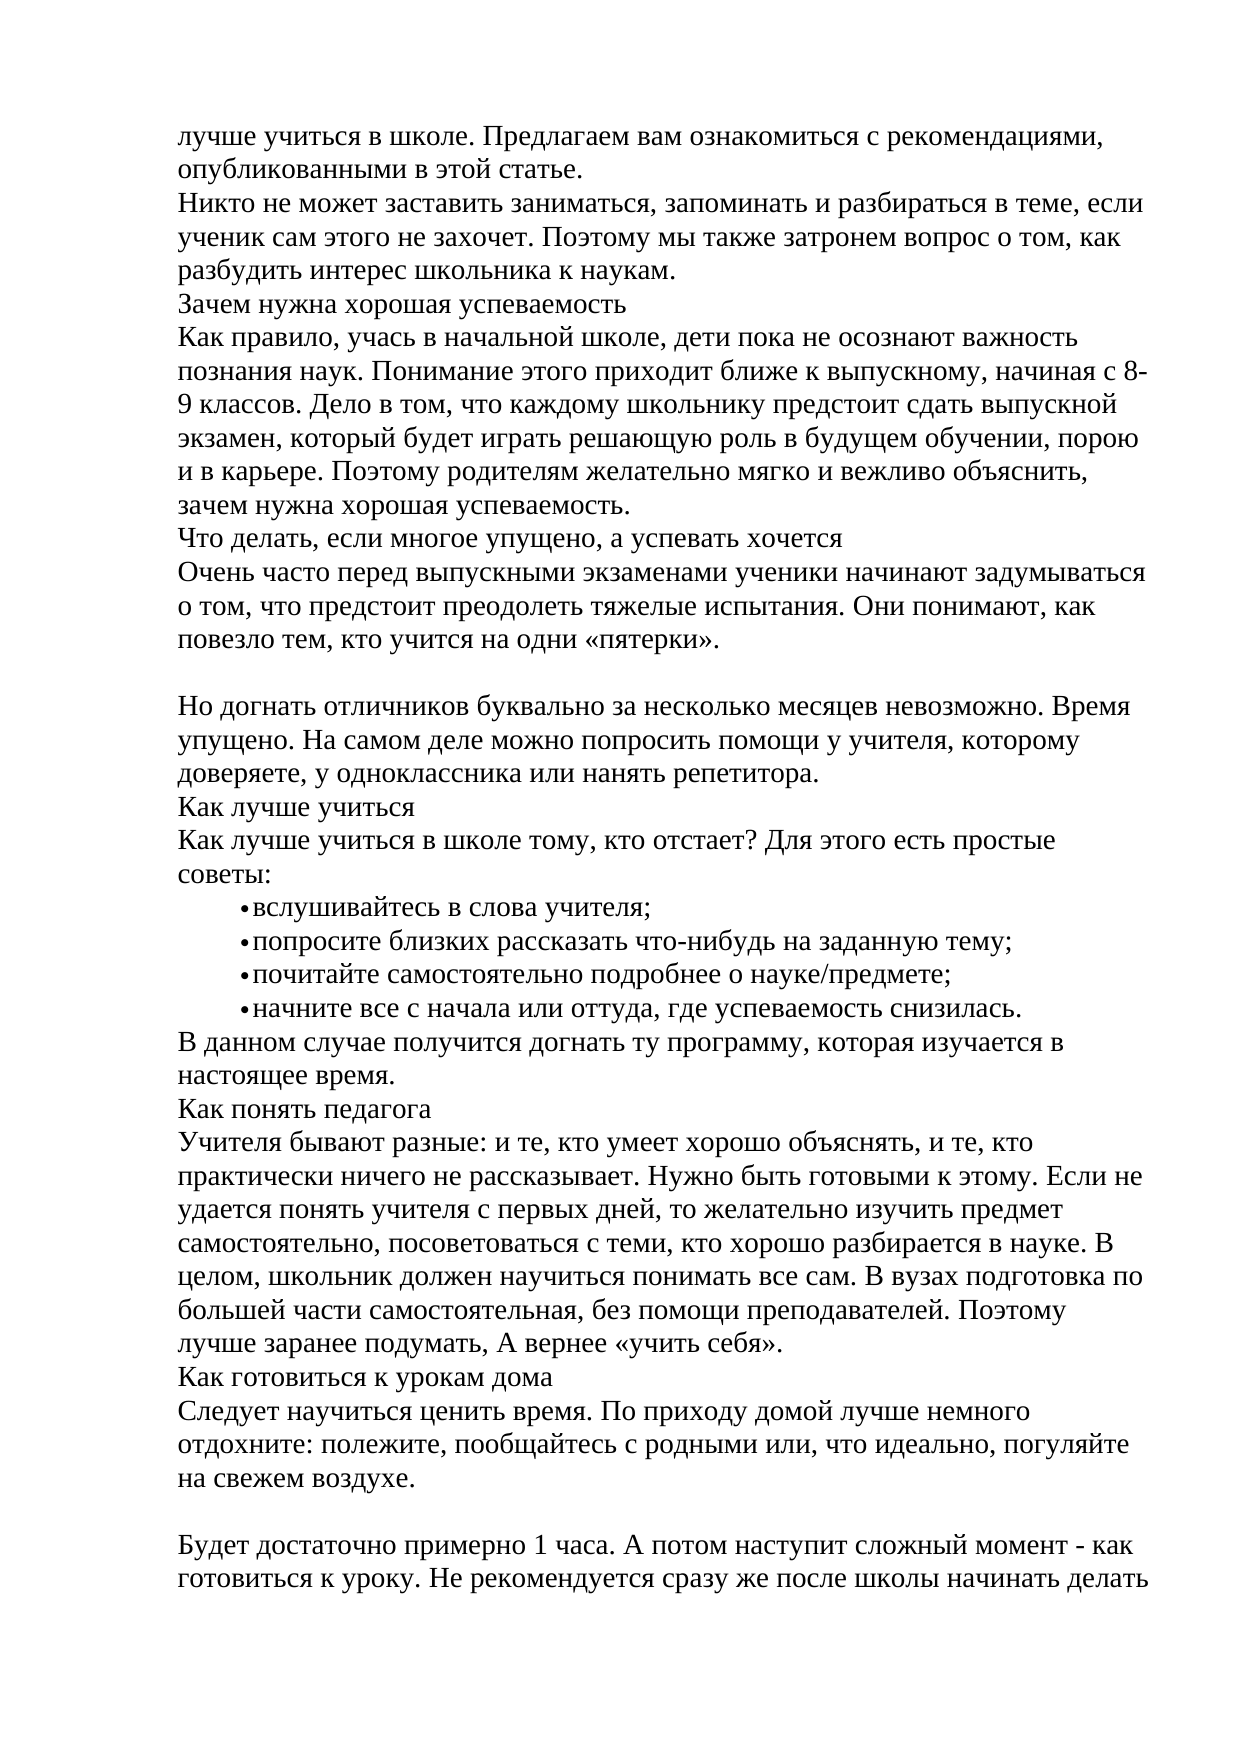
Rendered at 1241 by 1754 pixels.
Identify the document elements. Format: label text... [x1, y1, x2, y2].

text Как правило, учась в начальной школе, дети пока не осознают важность познания наук. Понимание этого приходит ближе к выпускному, начиная с 8-9 классов. Дело в том, что каждому школьнику предстоит сдать выпускной экзамен, который будет играть решающую роль в будущем обучении, порою и в карьере. Поэтому родителям желательно мягко и вежливо объяснить, зачем нужна хорошая успеваемость. [177, 319, 1152, 521]
text Как понять педагога [177, 1091, 1152, 1124]
list начните все с начала или оттуда, где успеваемость снизилась. [241, 990, 1152, 1024]
text Зачем нужна хорошая успеваемость [177, 286, 1152, 319]
text Как готовиться к урокам дома [177, 1359, 1152, 1393]
list почитайте самостоятельно подробнее о науке/предмете; [241, 957, 1152, 990]
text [177, 118, 1152, 185]
list попросите близких рассказать что-нибудь на заданную тему; [241, 923, 1152, 957]
text Никто не может заставить заниматься, запоминать и разбираться в теме, если ученик сам этого не захочет. Поэтому мы также затронем вопрос о том, как разбудить интерес школьника к наукам. [177, 185, 1152, 286]
text Как лучше учиться в школе тому, кто отстает? Для этого есть простые советы: [177, 822, 1152, 889]
text Следует научиться ценить время. По приходу домой лучше немного отдохните: полежите, пообщайтесь с родными или, что идеально, погуляйте на свежем воздухе. [177, 1393, 1152, 1493]
text Что делать, если многое упущено, а успевать хочется [177, 521, 1152, 554]
list вслушивайтесь в слова учителя; [241, 889, 1152, 923]
text Но догнать отличников буквально за несколько месяцев невозможно. Время упущено. На самом деле можно попросить помощи у учителя, которому доверяете, у одноклассника или нанять репетитора. [177, 688, 1152, 789]
text Как лучше учиться [177, 789, 1152, 822]
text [177, 1527, 1152, 1594]
text Учителя бывают разные: и те, кто умеет хорошо объяснять, и те, кто практически ничего не рассказывает. Нужно быть готовыми к этому. Если не удается понять учителя с первых дней, то желательно изучить предмет самостоятельно, посоветоваться с теми, кто хорошо разбирается в науке. В целом, школьник должен научиться понимать все сам. В вузах подготовка по большей части самостоятельная, без помощи преподавателей. Поэтому лучше заранее подумать, А вернее «учить себя». [177, 1124, 1152, 1359]
text В данном случае получится догнать ту программу, которая изучается в настоящее время. [177, 1024, 1152, 1091]
text Очень часто перед выпускными экзаменами ученики начинают задумываться о том, что предстоит преодолеть тяжелые испытания. Они понимают, как повезло тем, кто учится на одни «пятерки». [177, 554, 1152, 655]
